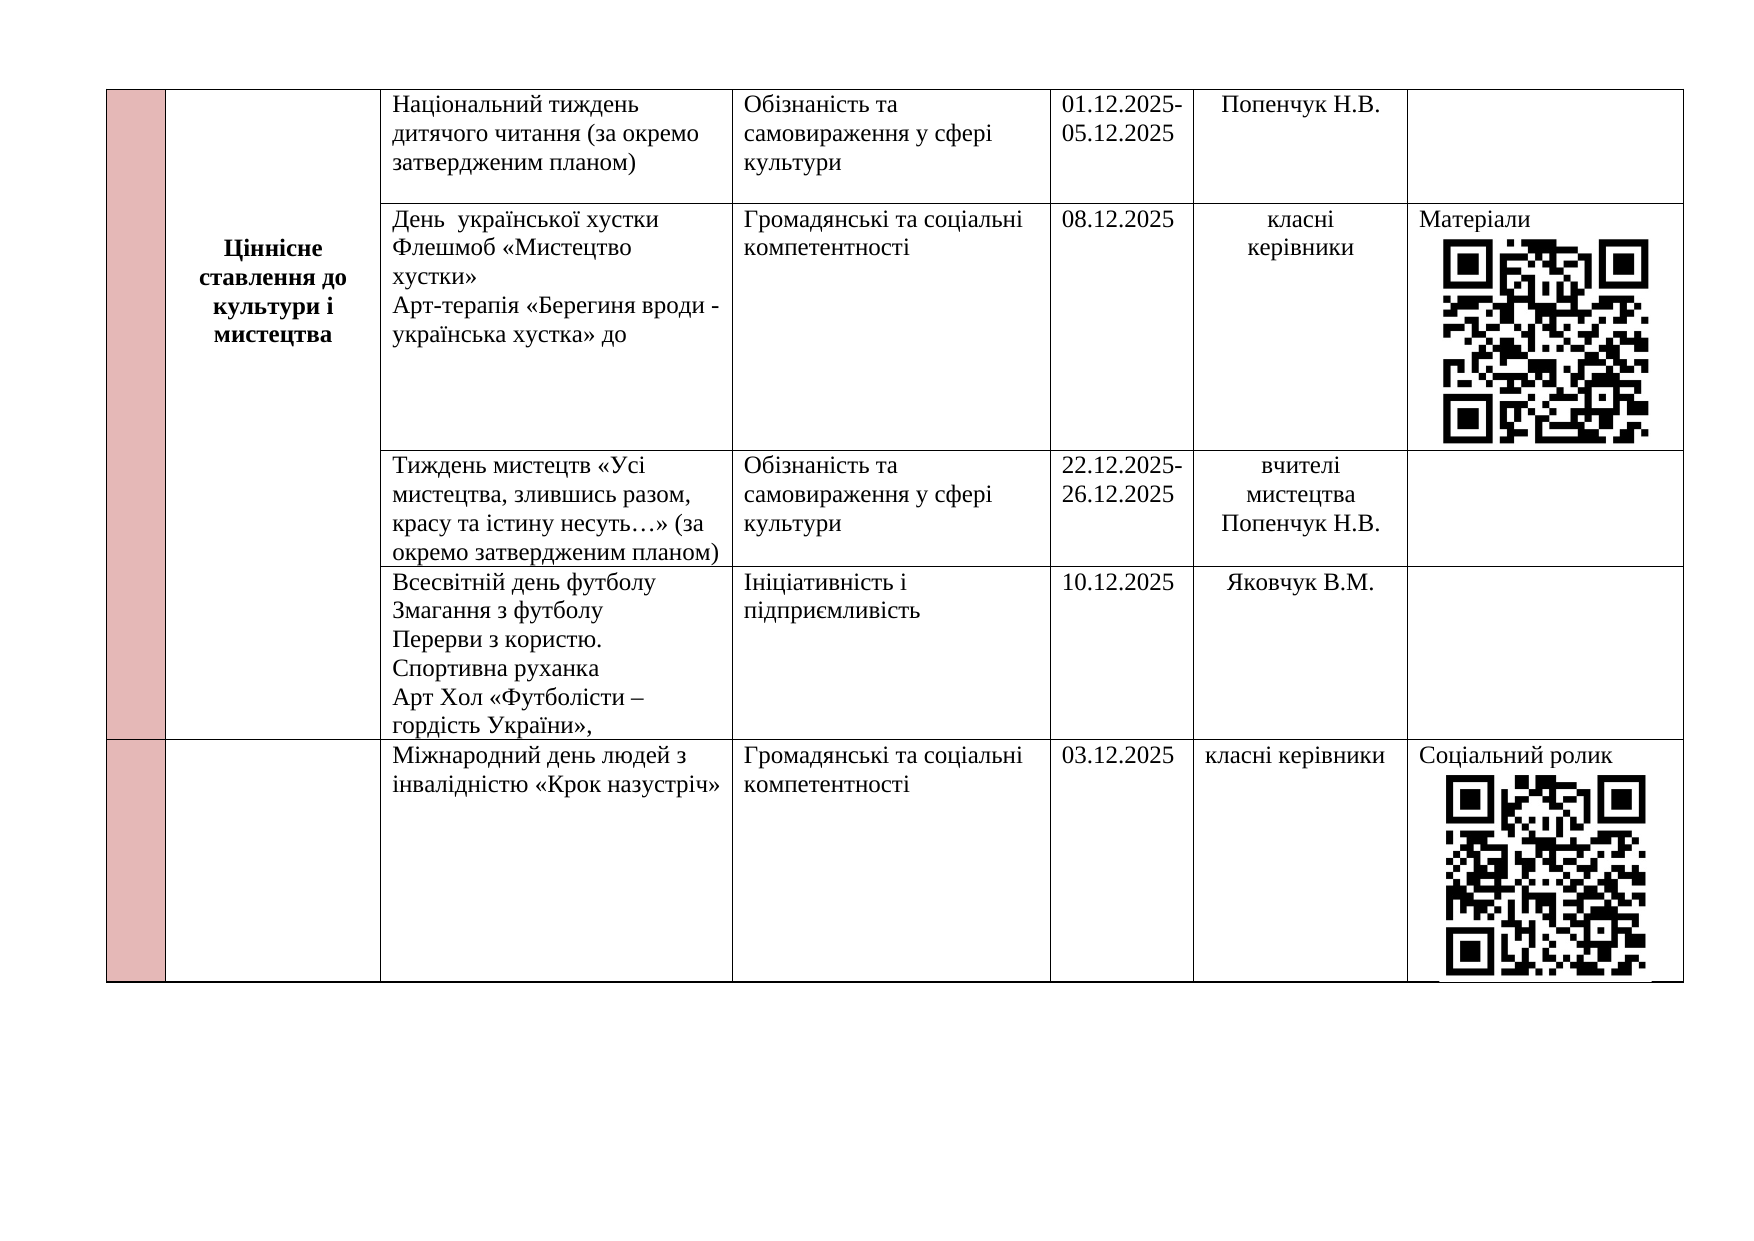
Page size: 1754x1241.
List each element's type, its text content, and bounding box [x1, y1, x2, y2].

table_cell Громадянські та соціальні компетентності [733, 204, 1050, 449]
table_cell класні керівники [1194, 740, 1407, 981]
picture [1437, 232, 1655, 450]
table_cell вчителі мистецтва Попенчук Н.В. [1194, 451, 1407, 566]
table_cell Обізнаність та самовираження у сфері культури [733, 451, 1050, 566]
table_cell [1408, 451, 1683, 566]
table_cell 08.12.2025 [1051, 204, 1193, 449]
table_cell Соціальний ролик [1408, 740, 1683, 981]
table_cell Національний тиждень дитячого читання (за окремо затвердженим планом) [381, 90, 732, 203]
table_cell Міжнародний день людей з інвалідністю «Крок назустріч» [381, 740, 732, 981]
table_cell Попенчук Н.В. [1194, 90, 1407, 203]
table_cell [166, 740, 380, 981]
table_cell Яковчук В.М. [1194, 567, 1407, 739]
picture [1439, 768, 1652, 982]
table_cell Матеріали [1408, 204, 1683, 449]
table_cell Обізнаність та самовираження у сфері культури [733, 90, 1050, 203]
table_cell День української хустки Флешмоб «Мистецтво хустки» Арт-терапія «Берегиня вроди - українська хустка» до [381, 204, 732, 449]
table_cell 03.12.2025 [1051, 740, 1193, 981]
table_cell [107, 90, 165, 739]
table_cell класні керівники [1194, 204, 1407, 449]
table_cell Ініціативність і підприємливість [733, 567, 1050, 739]
table_cell Ціннісне ставлення до культури і мистецтва [166, 90, 380, 739]
table_cell [107, 740, 165, 981]
table_cell 10.12.2025 [1051, 567, 1193, 739]
table_cell [1408, 90, 1683, 203]
table_cell Всесвітній день футболу Змагання з футболу Перерви з користю. Спортивна руханка Арт Хол «Футболісти – гордість України», [381, 567, 732, 739]
table_cell 22.12.2025-26.12.2025 [1051, 451, 1193, 566]
table_cell 01.12.2025-05.12.2025 [1051, 90, 1193, 203]
table_cell [1408, 567, 1683, 739]
table_cell Тиждень мистецтв «Усі мистецтва, злившись разом, красу та істину несуть…» (за окремо затвердженим планом) [381, 451, 732, 566]
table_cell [733, 740, 1050, 981]
